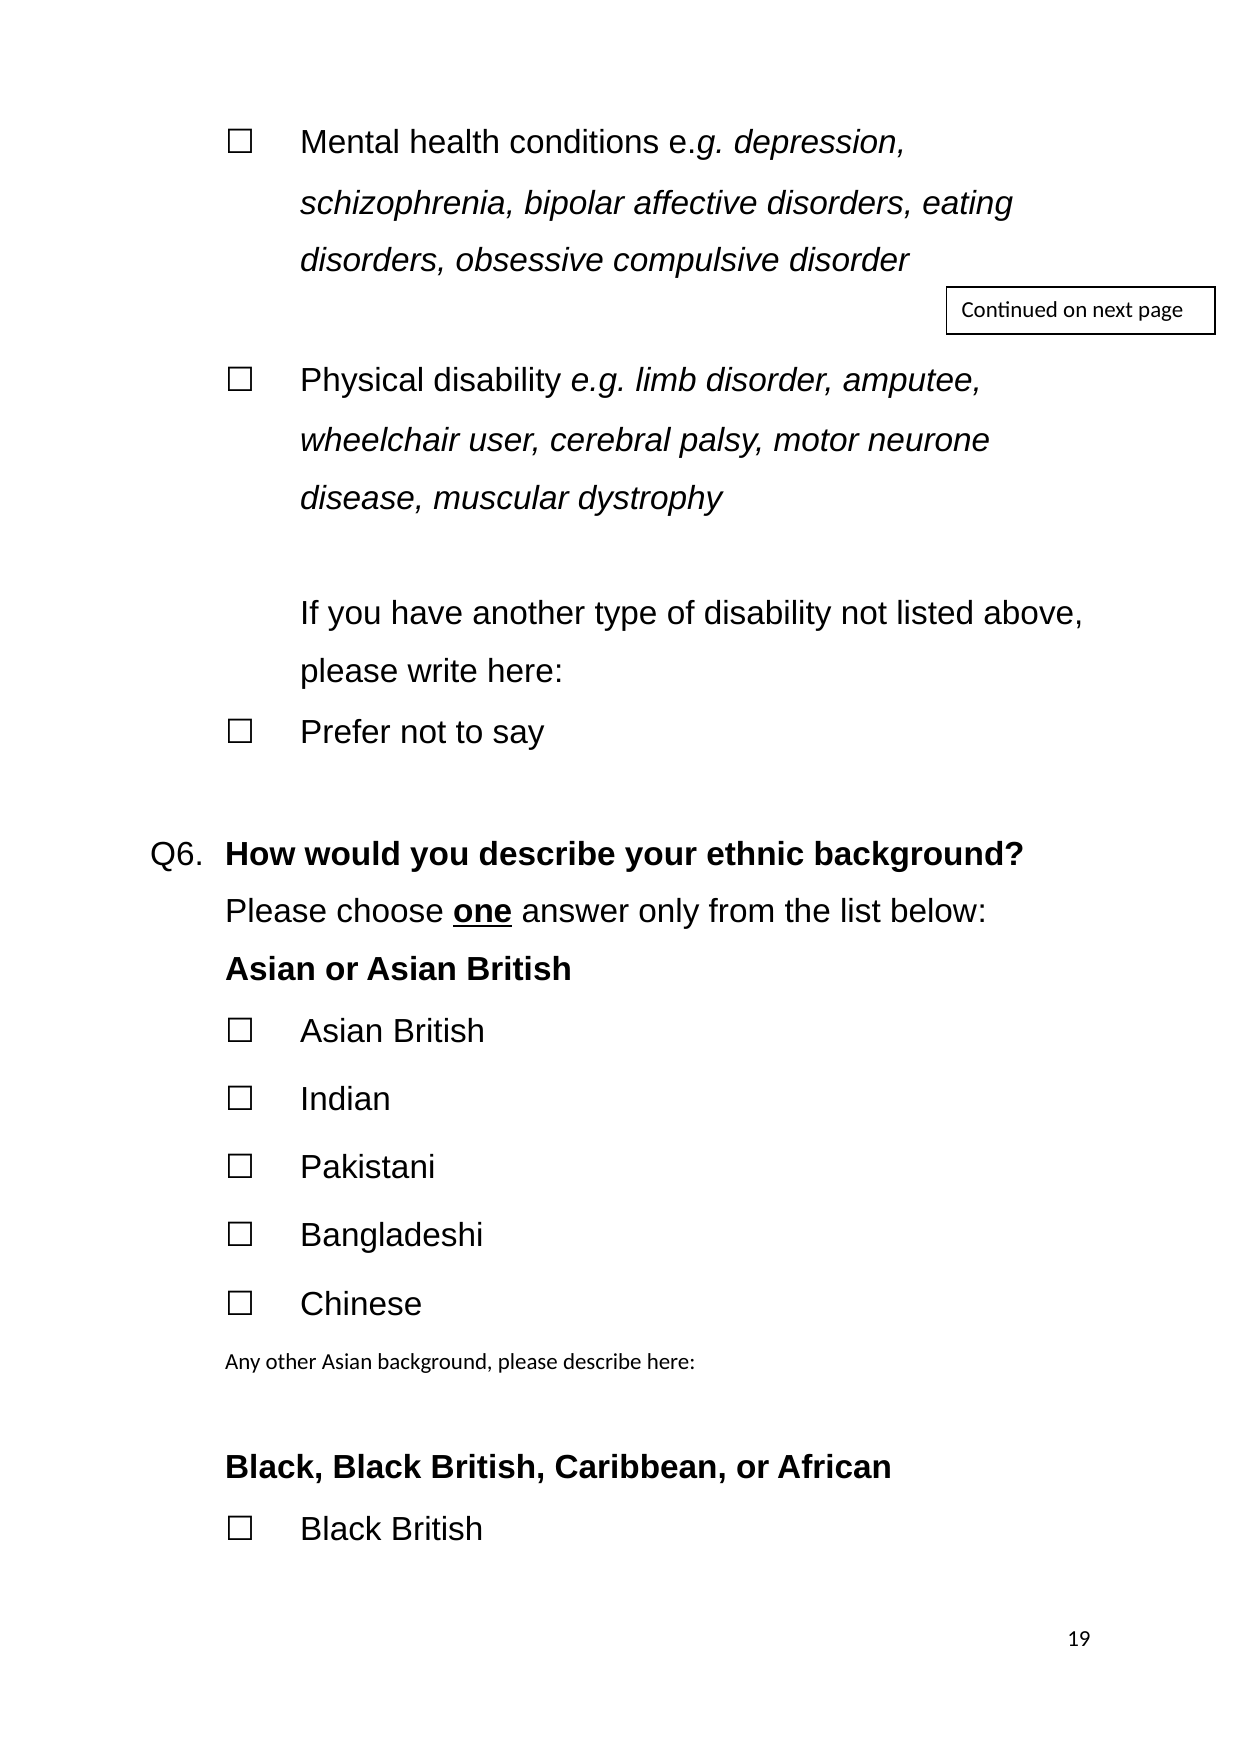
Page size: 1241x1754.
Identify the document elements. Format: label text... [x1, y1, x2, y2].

text Chinese [225, 1279, 1090, 1325]
text Black British [225, 1504, 1090, 1550]
list How would you describe your ethnic background? Please choose one answer only from the list below: [150, 834, 1090, 930]
text Bangladeshi [225, 1211, 1090, 1257]
text Indian [225, 1075, 1090, 1120]
text Mental health conditions e.g. depression, schizophrenia, bipolar affective disorders, eating disorders, obsessive compulsive disorder [225, 118, 1090, 279]
text : [300, 593, 1090, 689]
text Black, Black British, Caribbean, or African [225, 1447, 1090, 1485]
text Physical disability e.g. limb disorder, amputee, wheelchair user, cerebral palsy, motor neurone disease, muscular dystrophy [225, 356, 1090, 516]
text Asian or Asian British [225, 949, 1090, 988]
text Asian British [225, 1007, 1090, 1052]
text Prefer not to say [225, 708, 1090, 754]
text Pakistani [225, 1143, 1090, 1188]
